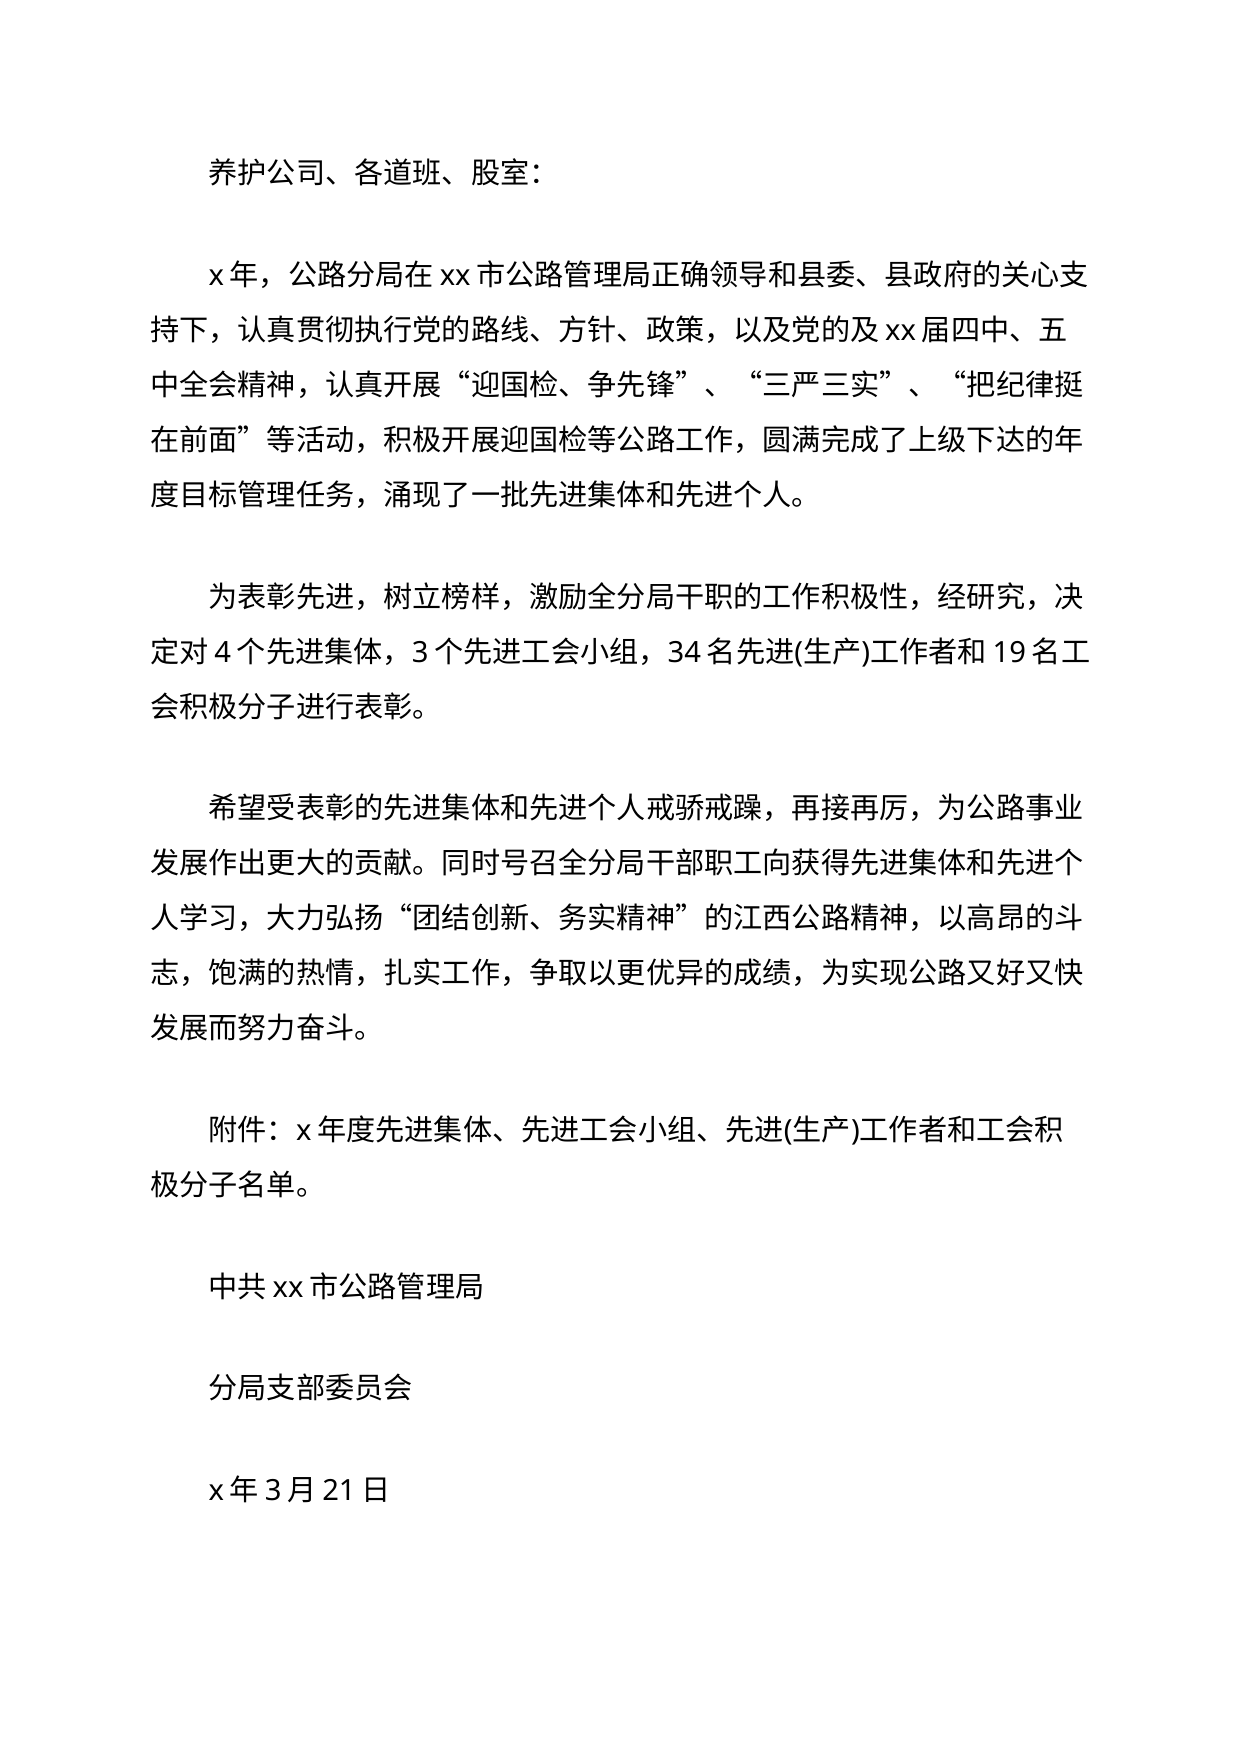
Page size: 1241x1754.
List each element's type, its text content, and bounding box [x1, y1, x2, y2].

text 附件：x年度先进集体、先进工会小组、先进(生产)工作者和工会积极分子名单。 [150, 1106, 1090, 1204]
text 中共xx市公路管理局 [150, 1263, 1090, 1306]
text 希望受表彰的先进集体和先进个人戒骄戒躁，再接再厉，为公路事业发展作出更大的贡献。同时号召全分局干部职工向获得先进集体和先进个人学习，大力弘扬“团结创新、务实精神”的江西公路精神，以高昂的斗志，饱满的热情，扎实工作，争取以更优异的成绩，为实现公路又好又快发展而努力奋斗。 [150, 785, 1090, 1047]
text 分局支部委员会 [150, 1365, 1090, 1407]
text x年3月21日 [150, 1467, 1090, 1509]
text 为表彰先进，树立榜样，激励全分局干职的工作积极性，经研究，决定对4个先进集体，3个先进工会小组，34名先进(生产)工作者和19名工会积极分子进行表彰。 [150, 573, 1090, 726]
text 养护公司、各道班、股室： [150, 150, 1090, 192]
text x年，公路分局在xx市公路管理局正确领导和县委、县政府的关心支持下，认真贯彻执行党的路线、方针、政策，以及党的及xx届四中、五中全会精神，认真开展“迎国检、争先锋”、“三严三实”、“把纪律挺在前面”等活动，积极开展迎国检等公路工作，圆满完成了上级下达的年度目标管理任务，涌现了一批先进集体和先进个人。 [150, 252, 1090, 514]
